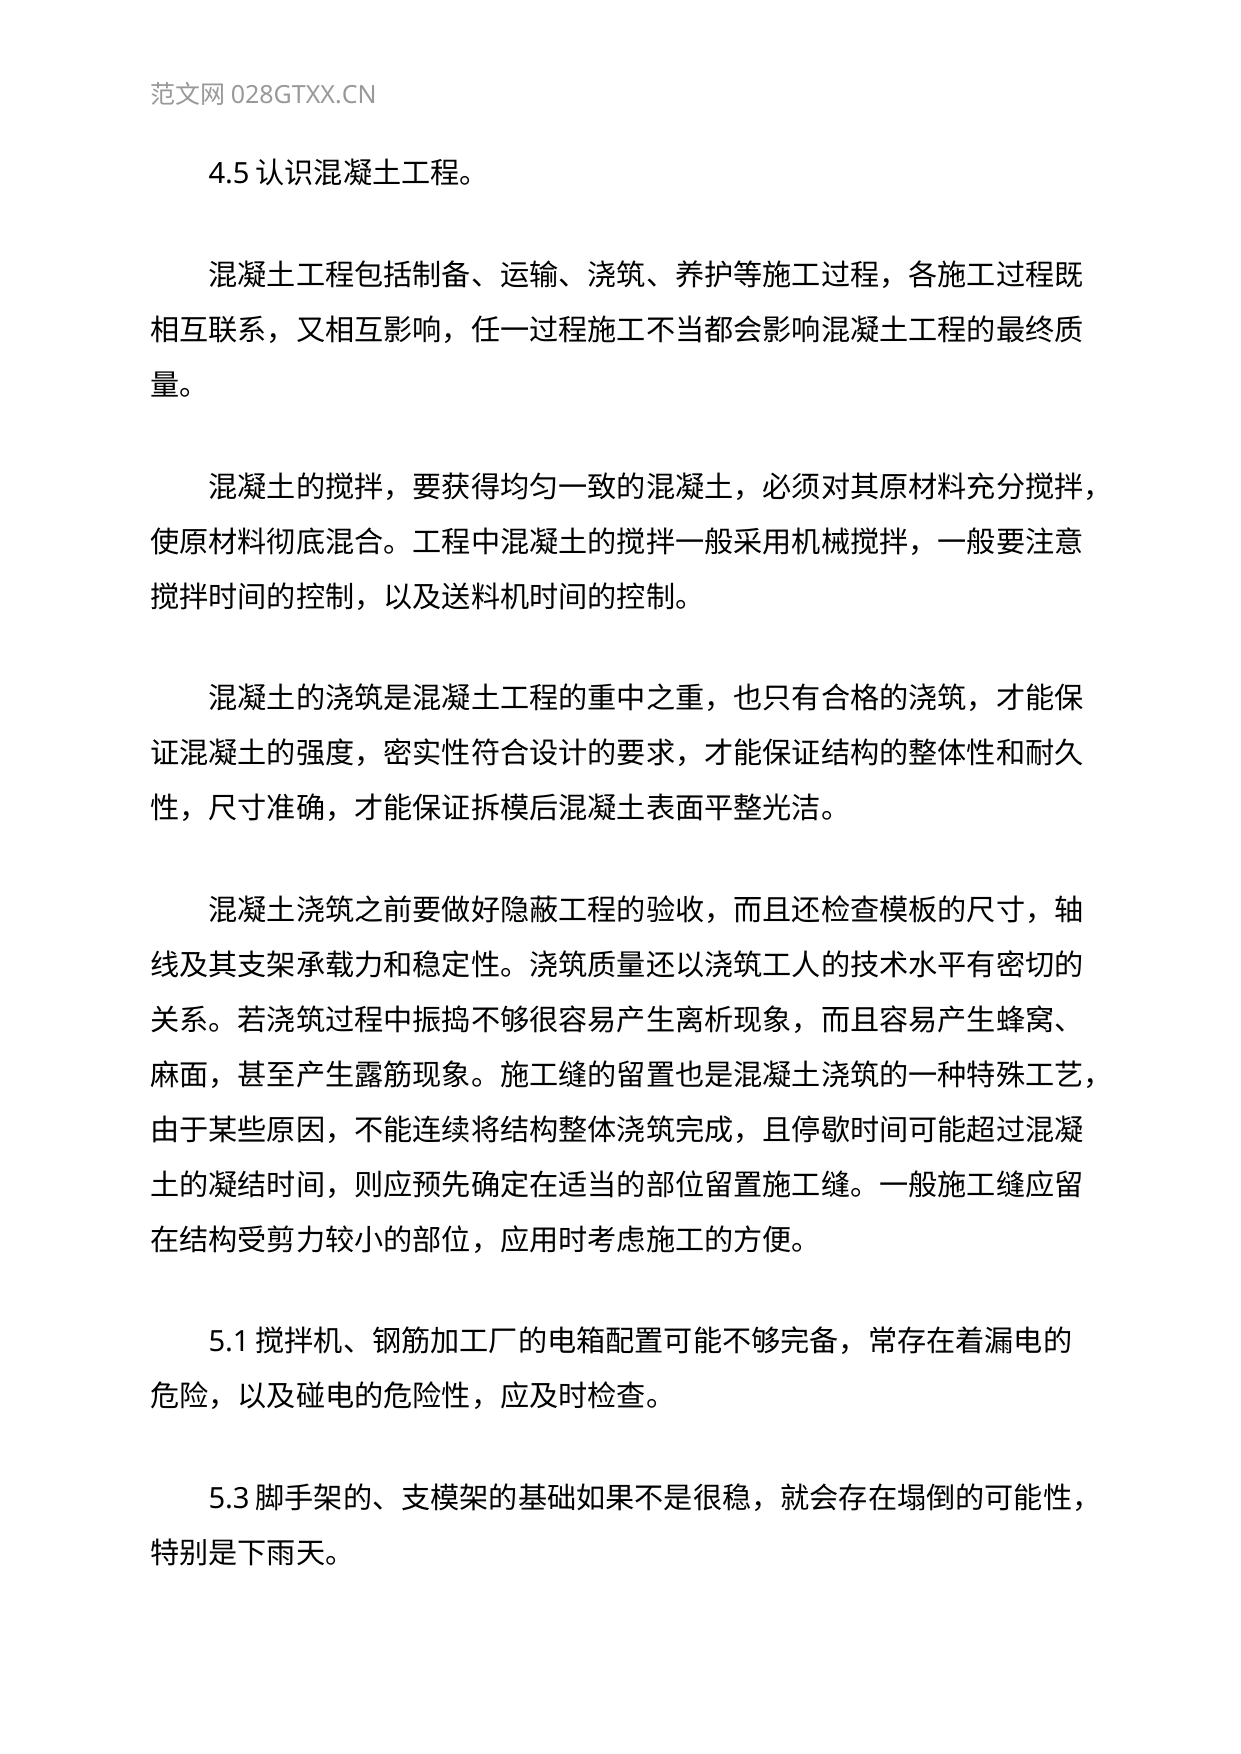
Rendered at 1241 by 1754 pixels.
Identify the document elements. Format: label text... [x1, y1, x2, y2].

text 混凝土浇筑之前要做好隐蔽工程的验收，而且还检查模板的尺寸，轴线及其支架承载力和稳定性。浇筑质量还以浇筑工人的技术水平有密切的关系。若浇筑过程中振捣不够很容易产生离析现象，而且容易产生蜂窝、麻面，甚至产生露筋现象。施工缝的留置也是混凝土浇筑的一种特殊工艺，由于某些原因，不能连续将结构整体浇筑完成，且停歇时间可能超过混凝土的凝结时间，则应预先确定在适当的部位留置施工缝。一般施工缝应留在结构受剪力较小的部位，应用时考虑施工的方便。 [150, 887, 1090, 1258]
text 混凝土工程包括制备、运输、浇筑、养护等施工过程，各施工过程既相互联系，又相互影响，任一过程施工不当都会影响混凝土工程的最终质量。 [150, 252, 1090, 404]
text 5.3脚手架的、支模架的基础如果不是很稳，就会存在塌倒的可能性，特别是下雨天。 [150, 1474, 1090, 1572]
text 4.5认识混凝土工程。 [150, 150, 1090, 192]
text 混凝土的浇筑是混凝土工程的重中之重，也只有合格的浇筑，才能保证混凝土的强度，密实性符合设计的要求，才能保证结构的整体性和耐久性，尺寸准确，才能保证拆模后混凝土表面平整光洁。 [150, 675, 1090, 827]
text 混凝土的搅拌，要获得均匀一致的混凝土，必须对其原材料充分搅拌，使原材料彻底混合。工程中混凝土的搅拌一般采用机械搅拌，一般要注意搅拌时间的控制，以及送料机时间的控制。 [150, 463, 1090, 616]
text 5.1搅拌机、钢筋加工厂的电箱配置可能不够完备，常存在着漏电的危险，以及碰电的危险性，应及时检查。 [150, 1318, 1090, 1415]
